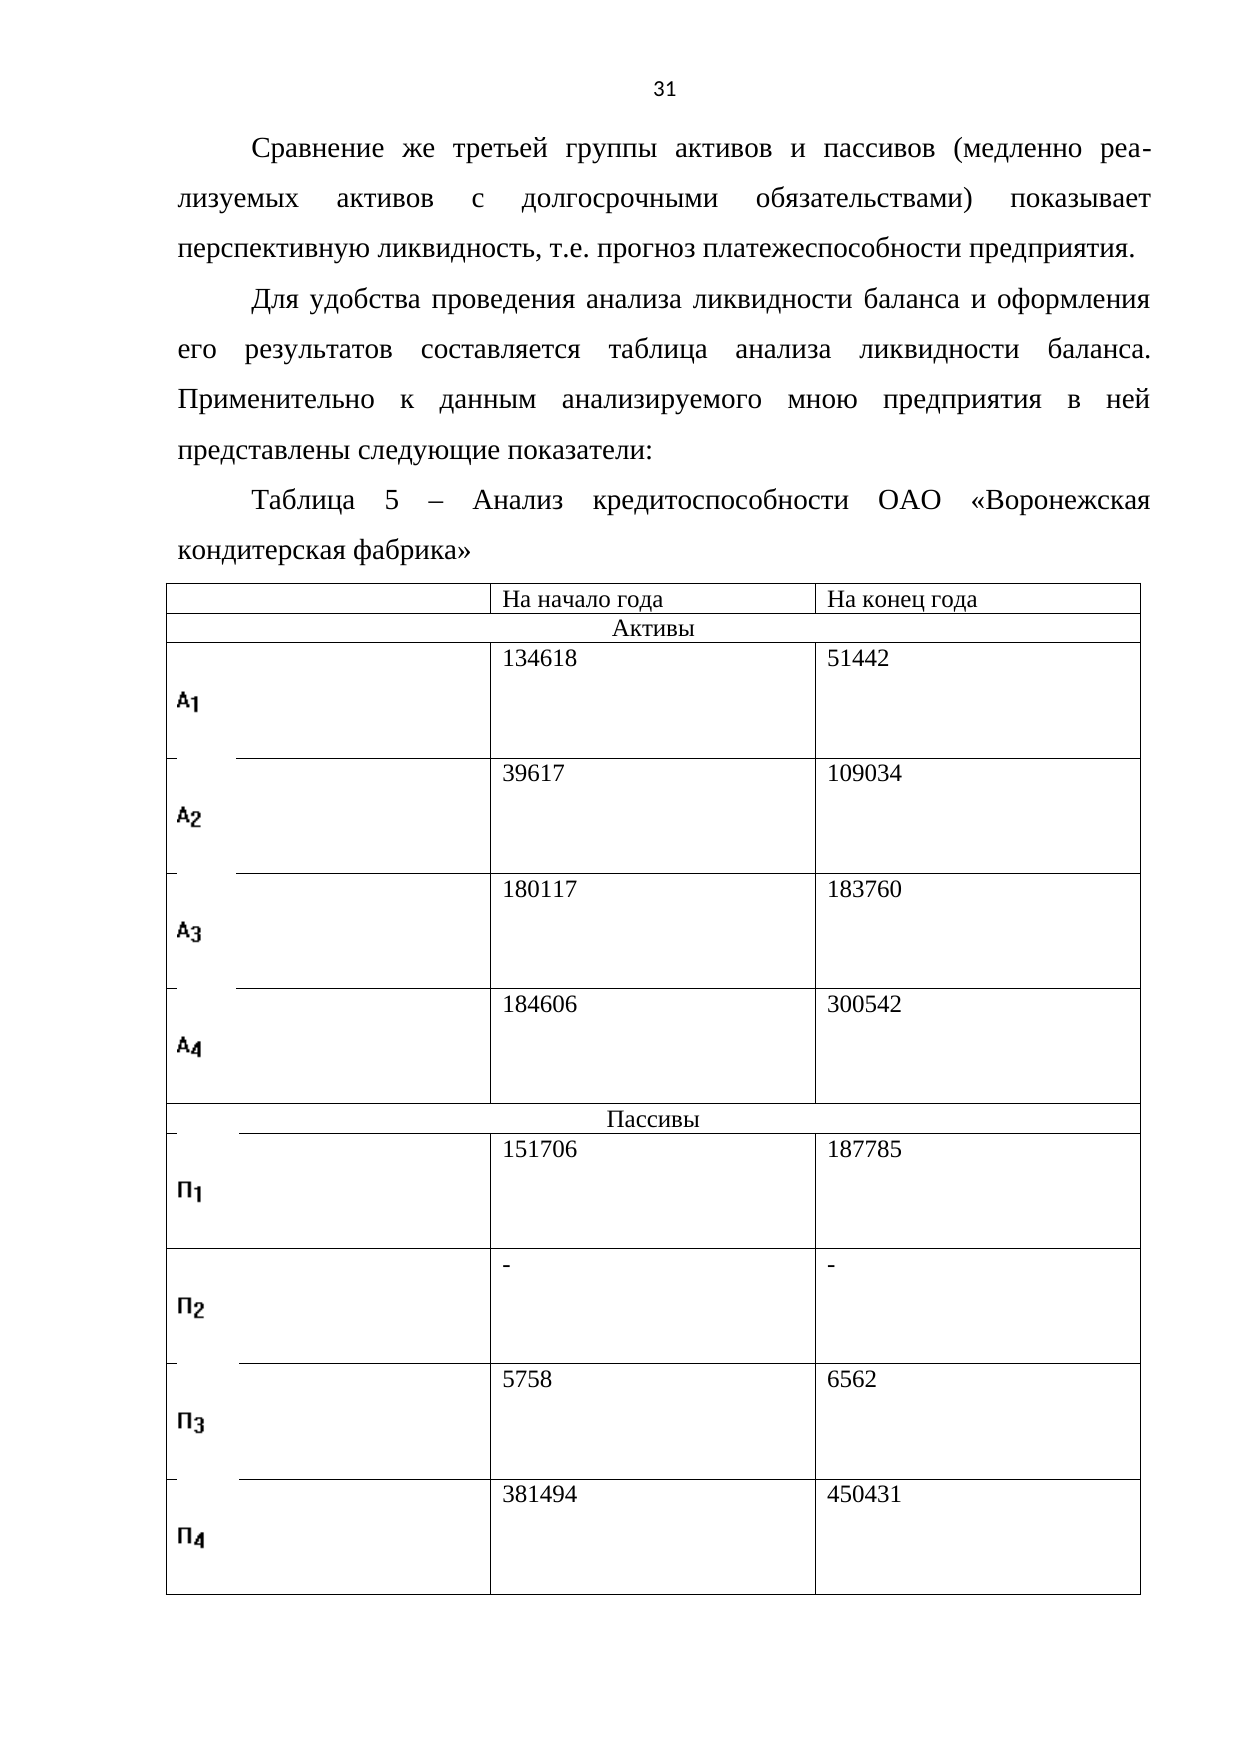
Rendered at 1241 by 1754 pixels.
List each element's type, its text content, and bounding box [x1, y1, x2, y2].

table_cell 151706 [491, 1134, 815, 1248]
table_cell 109034 [816, 759, 1140, 873]
table_cell 450431 [816, 1480, 1140, 1594]
table_cell - [816, 1249, 1140, 1363]
table_header [167, 584, 490, 612]
table_cell 184606 [491, 989, 815, 1103]
table_cell 381494 [491, 1480, 815, 1594]
table_cell [236, 759, 490, 873]
table_header На начало года [491, 584, 815, 612]
table_cell 183760 [816, 874, 1140, 988]
table_cell [239, 1134, 490, 1248]
picture [177, 1249, 239, 1594]
table_cell [167, 1249, 177, 1363]
table_cell [167, 759, 177, 873]
text Для удобства проведения анализа ликвидности баланса и оформления его результатов составляется таблица анализа ликвидности баланса. Применительно к данным анализируемого мною предприятия в ней представлены следующие показатели: [177, 281, 1152, 465]
table_cell - [491, 1249, 815, 1363]
table_cell [239, 1249, 490, 1363]
table_cell [239, 1480, 490, 1594]
table_cell 134618 [491, 643, 815, 757]
picture [177, 1133, 239, 1248]
table_header На конец года [816, 584, 1140, 612]
table_cell 6562 [816, 1364, 1140, 1478]
table_cell [236, 874, 490, 988]
table_cell 187785 [816, 1134, 1140, 1248]
table_cell [167, 989, 177, 1103]
table_cell 5758 [491, 1364, 815, 1478]
table_cell 51442 [816, 643, 1140, 757]
table_cell [239, 1364, 490, 1478]
table_cell [167, 643, 177, 757]
text Таблица 5 – Анализ кредитоспособности ОАО «Воронежская кондитерская фабрика» [177, 482, 1152, 566]
table_cell 300542 [816, 989, 1140, 1103]
table_cell 180117 [491, 874, 815, 988]
table_cell [236, 643, 490, 757]
table_cell 39617 [491, 759, 815, 873]
table_cell [167, 1364, 177, 1478]
text Сравнение же третьей группы активов и пассивов (медленно реализуемых активов с долгосрочными обязательствами) показывает перспективную ликвидность, т.е. прогноз платежеспособности предприятия. [177, 130, 1152, 264]
table_cell Активы [167, 614, 1140, 642]
table_cell Пассивы [167, 1104, 1140, 1133]
table_cell [167, 1134, 177, 1248]
picture [177, 643, 236, 1103]
table_cell [167, 1480, 177, 1594]
table_cell [167, 874, 177, 988]
table_cell [236, 989, 490, 1103]
